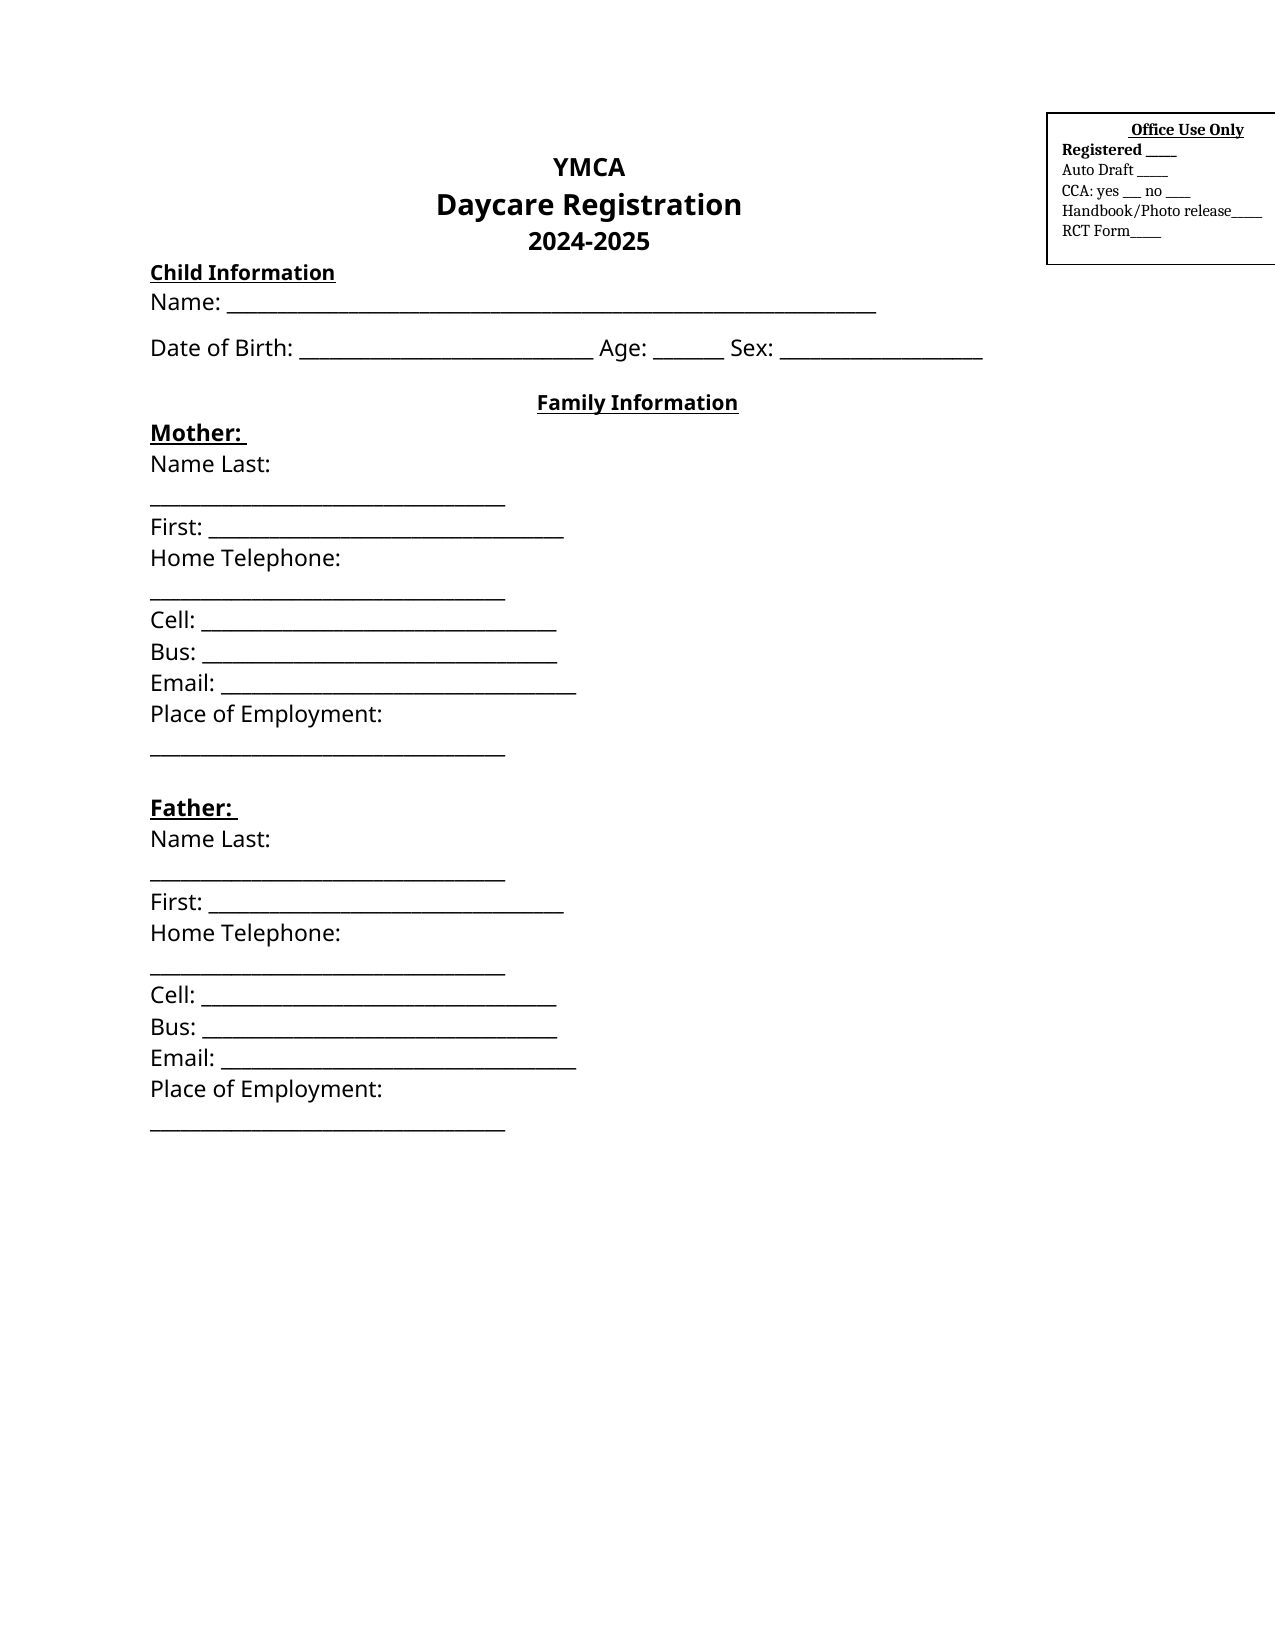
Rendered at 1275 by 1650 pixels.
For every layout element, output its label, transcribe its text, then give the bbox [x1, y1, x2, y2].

text Name: ________________________________________________________________ [150, 286, 1125, 317]
text Email: ___________________________________ [150, 667, 600, 698]
text Mother: [150, 417, 600, 448]
text 2024-2025 [150, 224, 1046, 258]
text YMCA [150, 150, 1046, 184]
text Child Information [150, 258, 1125, 286]
text Cell: ___________________________________ [150, 604, 600, 636]
text Place of Employment: ___________________________________ [150, 698, 600, 761]
text Date of Birth: _____________________________ Age: _______ Sex: ____________________ [150, 332, 1125, 363]
text Family Information [150, 388, 1125, 417]
text Father: [150, 792, 600, 823]
text Bus: ___________________________________ [150, 1011, 600, 1042]
text Place of Employment: ___________________________________ [150, 1073, 600, 1136]
text First: ___________________________________ [150, 886, 600, 917]
text First: ___________________________________ [150, 511, 600, 542]
text Email: ___________________________________ [150, 1042, 600, 1073]
text Cell: ___________________________________ [150, 979, 600, 1011]
text Home Telephone: ___________________________________ [150, 542, 600, 604]
text Name Last: ___________________________________ [150, 448, 600, 511]
text Home Telephone: ___________________________________ [150, 917, 600, 979]
text Bus: ___________________________________ [150, 636, 600, 667]
text Name Last: ___________________________________ [150, 823, 600, 886]
text Daycare Registration [150, 184, 1046, 224]
